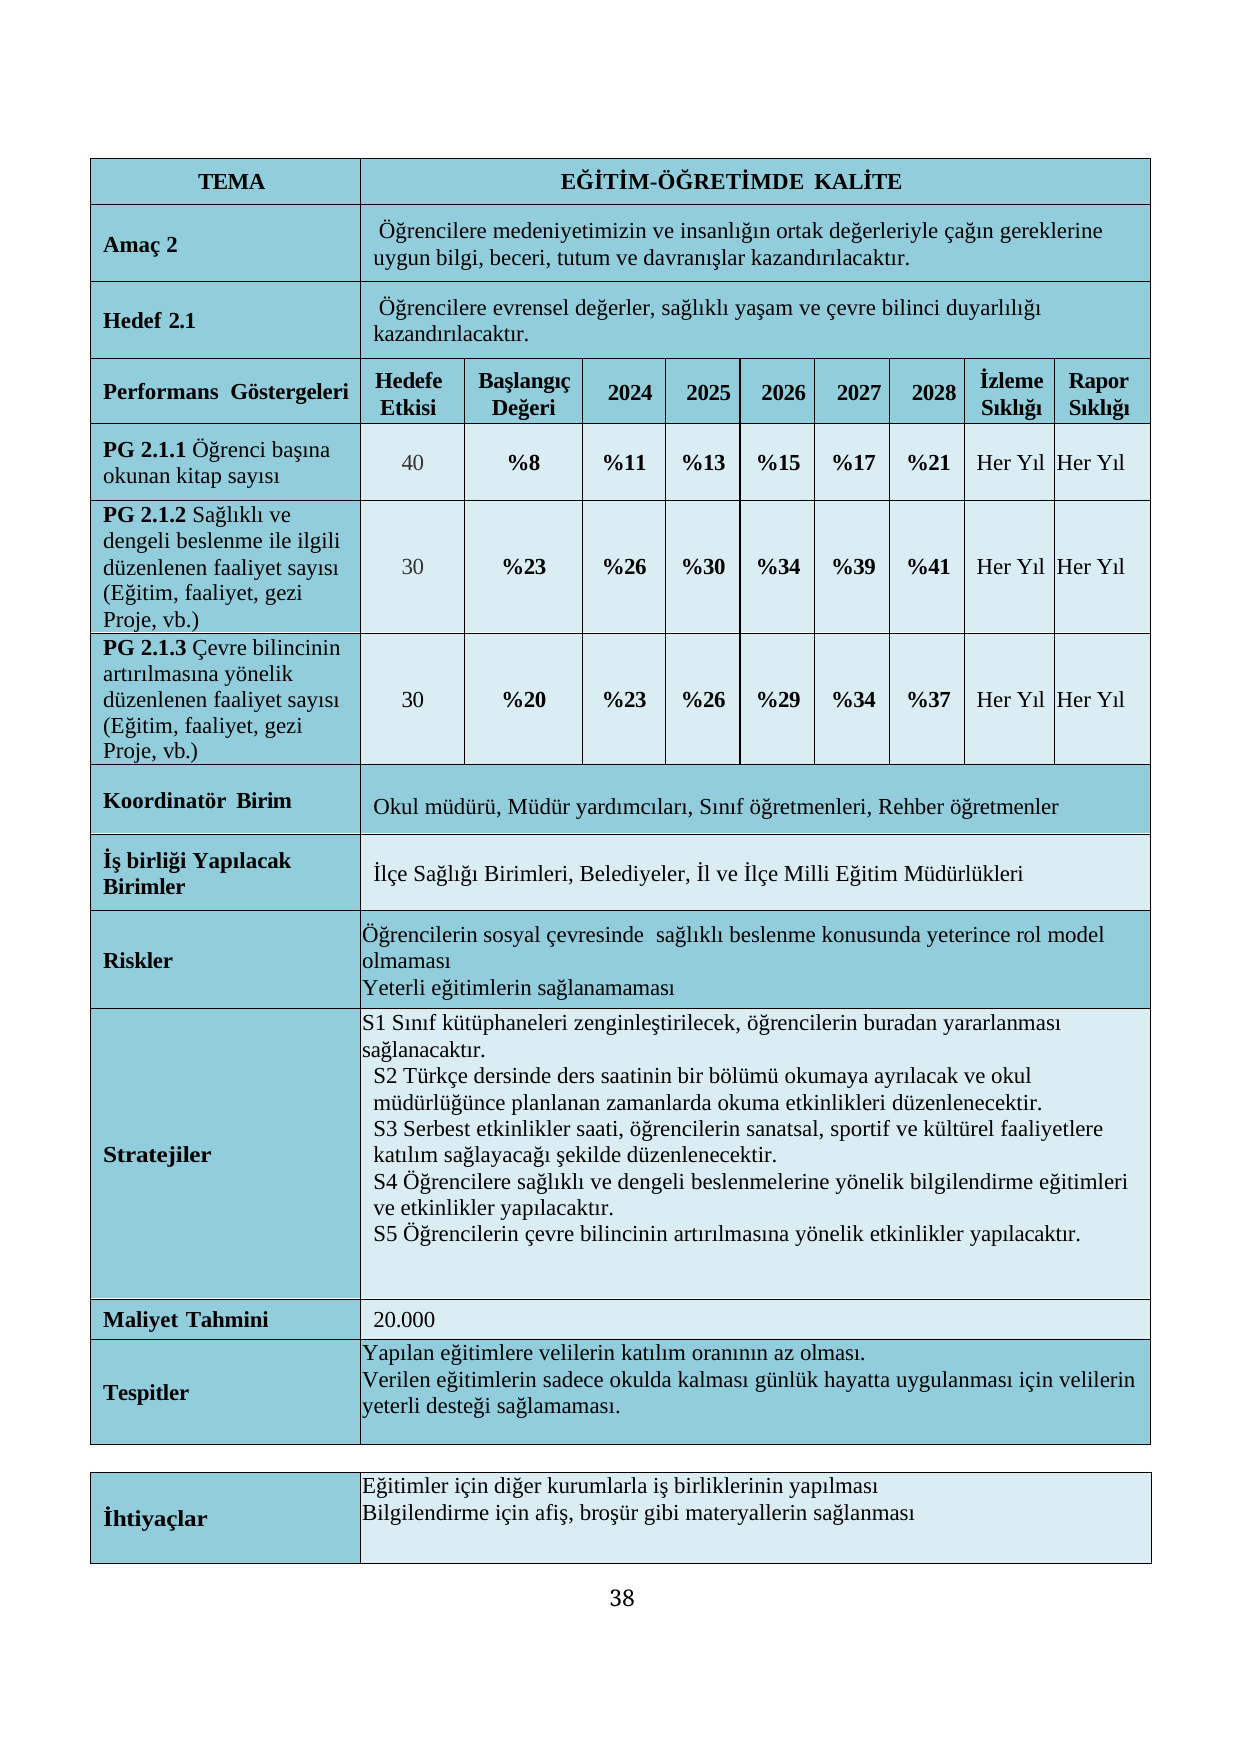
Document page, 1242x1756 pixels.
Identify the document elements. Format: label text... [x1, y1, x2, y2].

table_cell Her Yıl [1055, 634, 1150, 764]
table_cell %26 [583, 501, 665, 632]
table_cell Her Yıl [965, 501, 1054, 632]
table_cell Okul müdürü, Müdür yardımcıları, Sınıf öğretmenleri, Rehber öğretmenler [361, 765, 1150, 833]
table_cell Her Yıl [1055, 424, 1150, 500]
table_cell %15 [741, 424, 814, 500]
table_cell 2028 [890, 359, 964, 423]
table_cell 2026 [741, 359, 814, 423]
table_cell Performans Göstergeleri [91, 359, 360, 423]
table_cell Yapılan eğitimlere velilerin katılım oranının az olması. Verilen eğitimlerin sadece okulda kalması günlük hayatta uygulanması için velilerin yeterli desteği sağlamaması. [361, 1340, 1150, 1444]
table_cell Hedef 2.1 [91, 282, 360, 358]
table_cell Stratejiler [91, 1009, 360, 1298]
table_cell Amaç 2 [91, 205, 360, 281]
table_cell Hedefe Etkisi [361, 359, 464, 423]
table_cell %8 [465, 424, 582, 500]
table_cell İş birliği Yapılacak Birimler [91, 835, 360, 910]
table_cell %23 [583, 634, 665, 764]
table_cell Koordinatör Birim [91, 765, 360, 833]
table_cell %30 [666, 501, 739, 632]
table_cell Başlangıç Değeri [465, 359, 582, 423]
table_cell Öğrencilerin sosyal çevresinde sağlıklı beslenme konusunda yeterince rol model olmaması Yeterli eğitimlerin sağlanamaması [361, 911, 1150, 1008]
table_cell S1 Sınıf kütüphaneleri zenginleştirilecek, öğrencilerin buradan yararlanması sağlanacaktır. S2 Türkçe dersinde ders saatinin bir bölümü okumaya ayrılacak ve okul müdürlüğünce planlanan zamanlarda okuma etkinlikleri düzenlenecektir. S3 Serbest etkinlikler saati, öğrencilerin sanatsal, sportif ve kültürel faaliyetlere katılım sağlayacağı şekilde düzenlenecektir. S4 Öğrencilere sağlıklı ve dengeli beslenmelerine yönelik bilgilendirme eğitimleri ve etkinlikler yapılacaktır. S5 Öğrencilerin çevre bilincinin artırılmasına yönelik etkinlikler yapılacaktır. [361, 1009, 1150, 1298]
table_cell 2024 [583, 359, 665, 423]
table_cell 30 [361, 634, 464, 764]
table_cell Her Yıl [965, 424, 1054, 500]
table_cell %23 [465, 501, 582, 632]
table_cell %29 [741, 634, 814, 764]
table_cell %20 [465, 634, 582, 764]
table_cell %21 [890, 424, 964, 500]
table_cell %39 [815, 501, 889, 632]
table_cell Öğrencilere medeniyetimizin ve insanlığın ortak değerleriyle çağın gereklerine uygun bilgi, beceri, tutum ve davranışlar kazandırılacaktır. [361, 205, 1150, 281]
table_cell EĞİTİM-ÖĞRETİMDE KALİTE [361, 159, 1150, 204]
table_cell Her Yıl [965, 634, 1054, 764]
table_cell Her Yıl [1055, 501, 1150, 632]
table_cell %26 [666, 634, 739, 764]
table_cell PG 2.1.3 Çevre bilincinin artırılmasına yönelik düzenlenen faaliyet sayısı (Eğitim, faaliyet, gezi Proje, vb.) [91, 634, 360, 764]
table_cell 30 [361, 501, 464, 632]
table_header İhtiyaçlar [91, 1473, 360, 1563]
table_cell PG 2.1.2 Sağlıklı ve dengeli beslenme ile ilgili düzenlenen faaliyet sayısı (Eğitim, faaliyet, gezi Proje, vb.) [91, 501, 360, 632]
table_cell İzleme Sıklığı [965, 359, 1054, 423]
table_cell 2027 [815, 359, 889, 423]
table_cell 2025 [666, 359, 739, 423]
table_cell %41 [890, 501, 964, 632]
table_cell 20.000 [361, 1300, 1150, 1339]
table_cell Tespitler [91, 1340, 360, 1444]
table_cell %11 [583, 424, 665, 500]
table_cell %34 [815, 634, 889, 764]
table_header Eğitimler için diğer kurumlarla iş birliklerinin yapılması Bilgilendirme için afiş, broşür gibi materyallerin sağlanması [361, 1473, 1151, 1563]
table_cell Maliyet Tahmini [91, 1300, 360, 1339]
table_cell Öğrencilere evrensel değerler, sağlıklı yaşam ve çevre bilinci duyarlılığı kazandırılacaktır. [361, 282, 1150, 358]
table_cell %34 [741, 501, 814, 632]
table_cell TEMA [91, 159, 360, 204]
table_cell Riskler [91, 911, 360, 1008]
table_cell %13 [666, 424, 739, 500]
table_cell %17 [815, 424, 889, 500]
table_cell PG 2.1.1 Öğrenci başına okunan kitap sayısı [91, 424, 360, 500]
table_cell Rapor Sıklığı [1055, 359, 1150, 423]
table_cell İlçe Sağlığı Birimleri, Belediyeler, İl ve İlçe Milli Eğitim Müdürlükleri [361, 835, 1150, 910]
table_cell 40 [361, 424, 464, 500]
table_cell %37 [890, 634, 964, 764]
